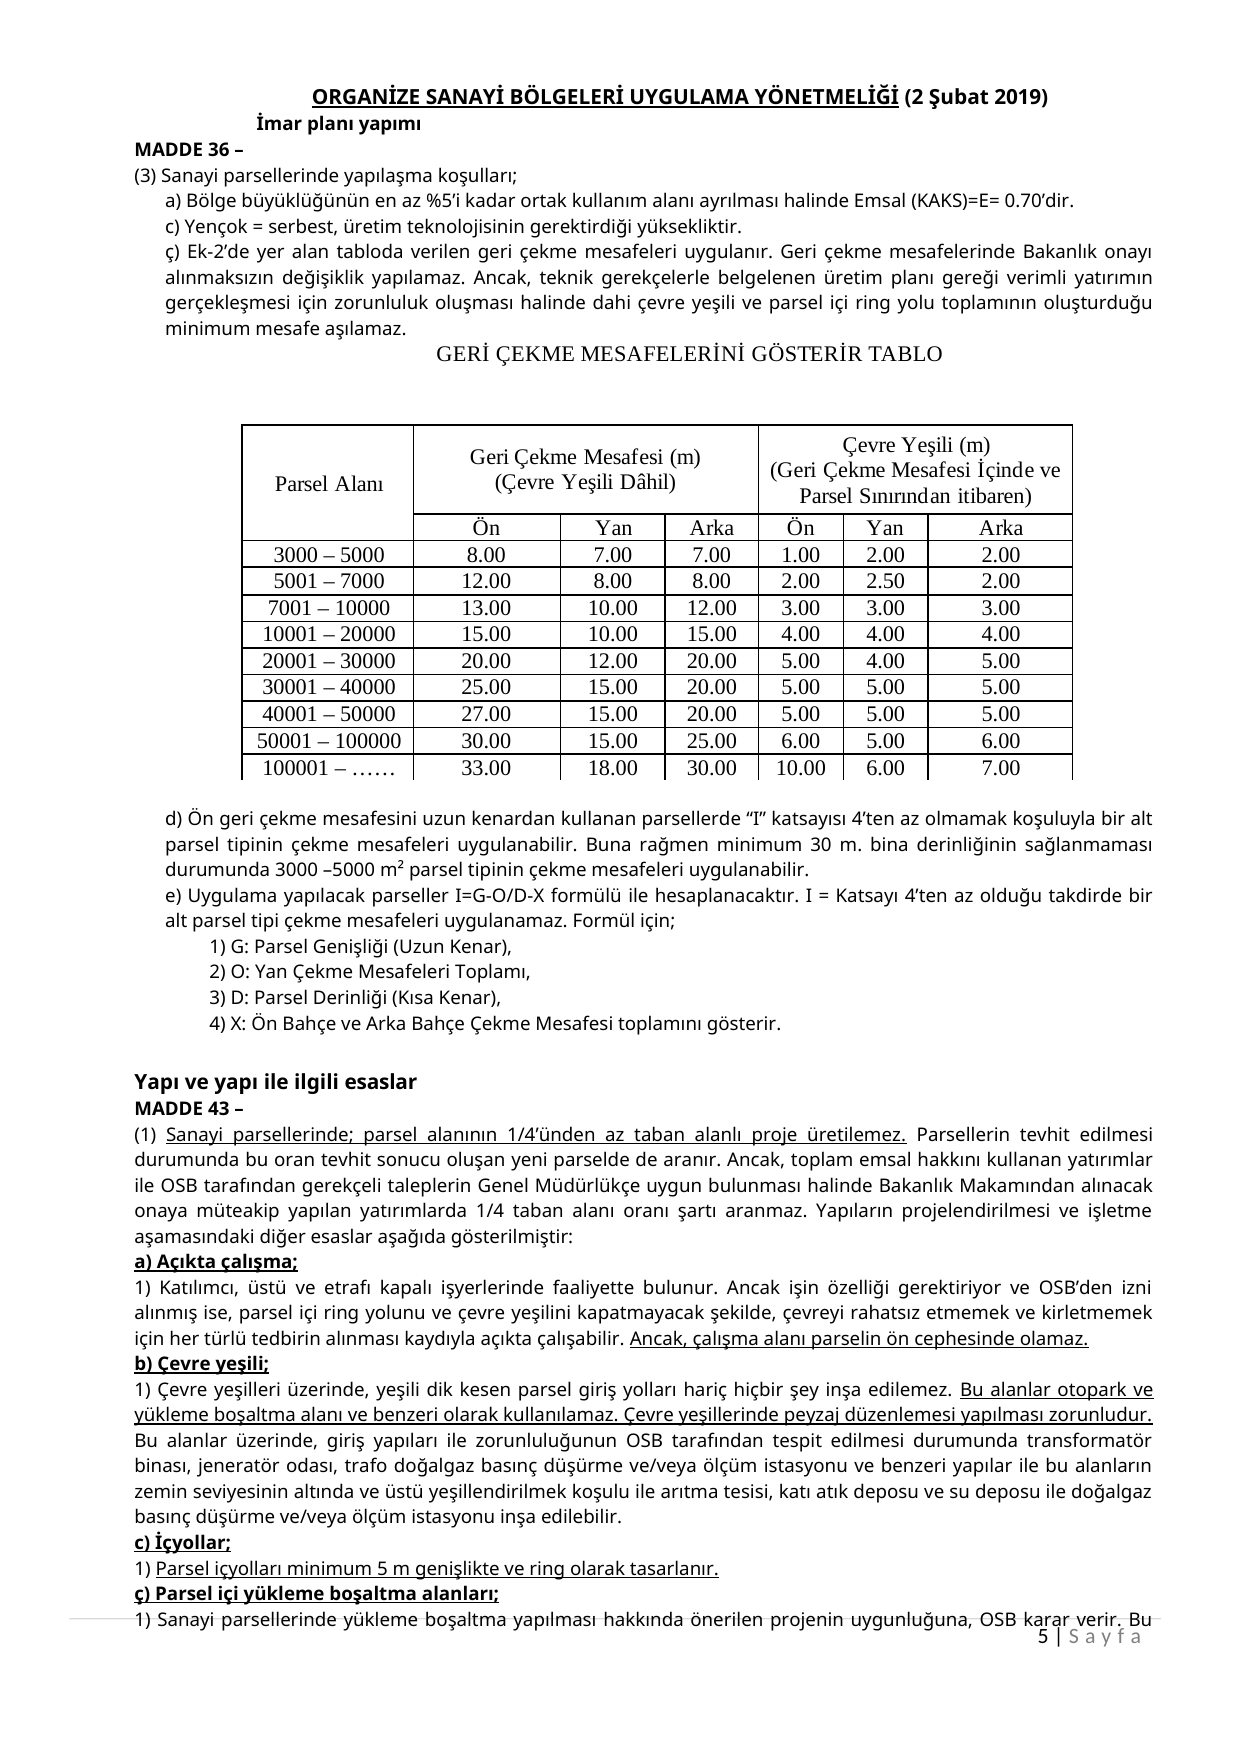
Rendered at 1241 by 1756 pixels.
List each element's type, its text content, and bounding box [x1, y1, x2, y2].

subtitle ORGANİZE SANAYİ BÖLGELERİ UYGULAMA YÖNETMELİĞİ (2 Şubat 2019) [206, 82, 1153, 111]
text c) İçyollar; [134, 1529, 1153, 1555]
text 1) Çevre yeşilleri üzerinde, yeşili dik kesen parsel giriş yolları hariç hiçbir şey inşa edilemez. Bu alanlar otopark ve yükleme boşaltma alanı ve benzeri olarak kullanılamaz. Çevre yeşillerinde peyzaj düzenlemesi yapılması zorunludur. Bu alanlar üzerinde, giriş yapıları ile zorunluluğunun OSB tarafından tespit edilmesi durumunda transformatör binası, jeneratör odası, trafo doğalgaz basınç düşürme ve/veya ölçüm istasyonu ve benzeri yapılar ile bu alanların zemin seviyesinin altında ve üstü yeşillendirilmek koşulu ile arıtma tesisi, katı atık deposu ve su deposu ile doğalgaz basınç düşürme ve/veya ölçüm istasyonu inşa edilebilir. [134, 1376, 1153, 1423]
text 1) G: Parsel Genişliği (Uzun Kenar), [134, 933, 1153, 959]
text a) Açıkta çalışma; [134, 1248, 1153, 1274]
text ç) Parsel içi yükleme boşaltma alanları; [134, 1580, 1153, 1606]
text a) Bölge büyüklüğünün en az %5’i kadar ortak kullanım alanı ayrılması halinde Emsal (KAKS)=E= 0.70’dir. [165, 187, 1153, 213]
text MADDE 43 – [134, 1095, 1153, 1121]
text (1) Sanayi parsellerinde; parsel alanının 1/4’ünden az taban alanlı proje üretilemez. Parsellerin tevhit edilmesi durumunda bu oran tevhit sonucu oluşan yeni parselde de aranır. Ancak, toplam emsal hakkını kullanan yatırımlar ile OSB tarafından gerekçeli taleplerin Genel Müdürlükçe uygun bulunması halinde Bakanlık Makamından alınacak onaya müteakip yapılan yatırımlarda 1/4 taban alanı oranı şartı aranmaz. Yapıların projelendirilmesi ve işletme aşamasındaki diğer esaslar aşağıda gösterilmiştir: [134, 1121, 1153, 1248]
subtitle Yapı ve yapı ile ilgili esaslar [134, 1067, 1153, 1095]
text b) Çevre yeşili; [134, 1351, 1153, 1376]
text 1) Çevre yeşilleri üzerinde, yeşili dik kesen parsel giriş yolları hariç hiçbir şey inşa edilemez. Bu alanlar otopark ve yükleme boşaltma alanı ve benzeri olarak kullanılamaz. Çevre yeşillerinde peyzaj düzenlemesi yapılması zorunludur. Bu alanlar üzerinde, giriş yapıları ile zorunluluğunun OSB tarafından tespit edilmesi durumunda transformatör binası, jeneratör odası, trafo doğalgaz basınç düşürme ve/veya ölçüm istasyonu ve benzeri yapılar ile bu alanların zemin seviyesinin altında ve üstü yeşillendirilmek koşulu ile arıtma tesisi, katı atık deposu ve su deposu ile doğalgaz basınç düşürme ve/veya ölçüm istasyonu inşa edilebilir. [134, 1425, 1153, 1529]
text ç) Ek-2’de yer alan tabloda verilen geri çekme mesafeleri uygulanır. Geri çekme mesafelerinde Bakanlık onayı alınmaksızın değişiklik yapılamaz. Ancak, teknik gerekçelerle belgelenen üretim planı gereği verimli yatırımın gerçekleşmesi için zorunluluk oluşması halinde dahi çevre yeşili ve parsel içi ring yolu toplamının oluşturduğu minimum mesafe aşılamaz. [165, 238, 1153, 341]
text MADDE 36 – [134, 136, 1153, 162]
text e) Uygulama yapılacak parseller I=G-O/D-X formülü ile hesaplanacaktır. I = Katsayı 4’ten az olduğu takdirde bir alt parsel tipi çekme mesafeleri uygulanamaz. Formül için; [165, 882, 1153, 933]
text 4) X: Ön Bahçe ve Arka Bahçe Çekme Mesafesi toplamını gösterir. [134, 1010, 1153, 1035]
text İmar planı yapımı [256, 111, 1153, 136]
text 1) Katılımcı, üstü ve etrafı kapalı işyerlerinde faaliyette bulunur. Ancak işin özelliği gerektiriyor ve OSB’den izni alınmış ise, parsel içi ring yolunu ve çevre yeşilini kapatmayacak şekilde, çevreyi rahatsız etmemek ve kirletmemek için her türlü tedbirin alınması kaydıyla açıkta çalışabilir. Ancak, çalışma alanı parselin ön cephesinde olamaz. [134, 1274, 1153, 1351]
text (3) Sanayi parsellerinde yapılaşma koşulları; [75, 162, 1153, 187]
text d) Ön geri çekme mesafesini uzun kenardan kullanan parsellerde “I” katsayısı 4’ten az olmamak koşuluyla bir alt parsel tipinin çekme mesafeleri uygulanabilir. Buna rağmen minimum 30 m. bina derinliğinin sağlanmaması durumunda 3000 –5000 m² parsel tipinin çekme mesafeleri uygulanabilir. [165, 806, 1153, 882]
text c) Yençok = serbest, üretim teknolojisinin gerektirdiği yüksekliktir. [90, 213, 1153, 238]
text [134, 1606, 1153, 1631]
text 1) Parsel içyolları minimum 5 m genişlikte ve ring olarak tasarlanır. [134, 1555, 1153, 1580]
text 2) O: Yan Çekme Mesafeleri Toplamı, [134, 959, 1153, 984]
text 3) D: Parsel Derinliği (Kısa Kenar), [134, 984, 1153, 1010]
